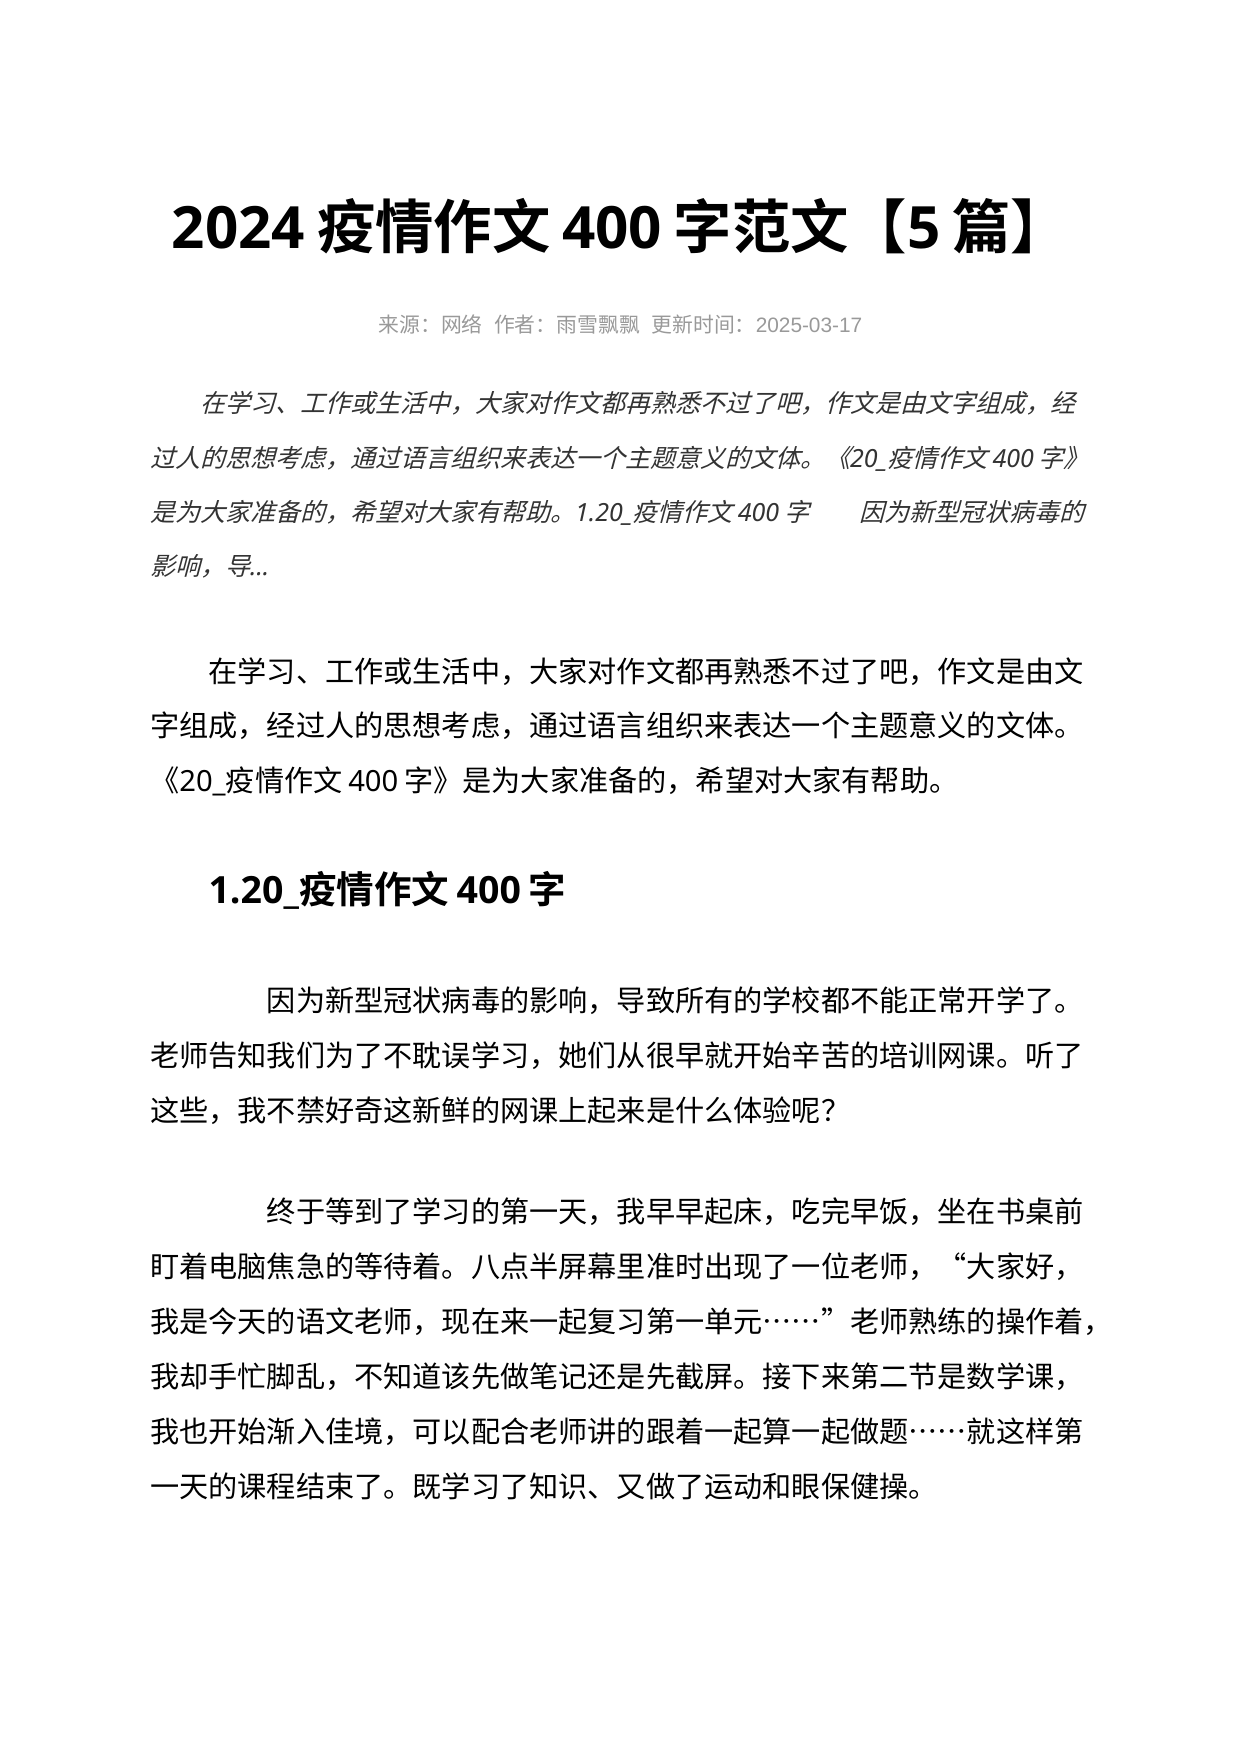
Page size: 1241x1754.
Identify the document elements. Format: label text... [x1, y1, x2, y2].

text 来源：网络 作者：雨雪飘飘 更新时间：2025-03-17 [150, 313, 1090, 337]
text 终于等到了学习的第一天，我早早起床，吃完早饭，坐在书桌前盯着电脑焦急的等待着。八点半屏幕里准时出现了一位老师，“大家好，我是今天的语文老师，现在来一起复习第一单元……”老师熟练的操作着，我却手忙脚乱，不知道该先做笔记还是先截屏。接下来第二节是数学课，我也开始渐入佳境，可以配合老师讲的跟着一起算一起做题……就这样第一天的课程结束了。既学习了知识、又做了运动和眼保健操。 [150, 1189, 1090, 1506]
text 在学习、工作或生活中，大家对作文都再熟悉不过了吧，作文是由文字组成，经过人的思想考虑，通过语言组织来表达一个主题意义的文体。《20_疫情作文400字》是为大家准备的，希望对大家有帮助。 [150, 648, 1090, 800]
text 因为新型冠状病毒的影响，导致所有的学校都不能正常开学了。老师告知我们为了不耽误学习，她们从很早就开始辛苦的培训网课。听了这些，我不禁好奇这新鲜的网课上起来是什么体验呢？ [150, 977, 1090, 1129]
subtitle 2024疫情作文400字范文【5篇】 [150, 181, 1090, 266]
text 在学习、工作或生活中，大家对作文都再熟悉不过了吧，作文是由文字组成，经过人的思想考虑，通过语言组织来表达一个主题意义的文体。《20_疫情作文400字》是为大家准备的，希望对大家有帮助。1.20_疫情作文400字 因为新型冠状病毒的影响，导... [150, 384, 1090, 583]
text 1.20_疫情作文400字 [150, 860, 1090, 914]
